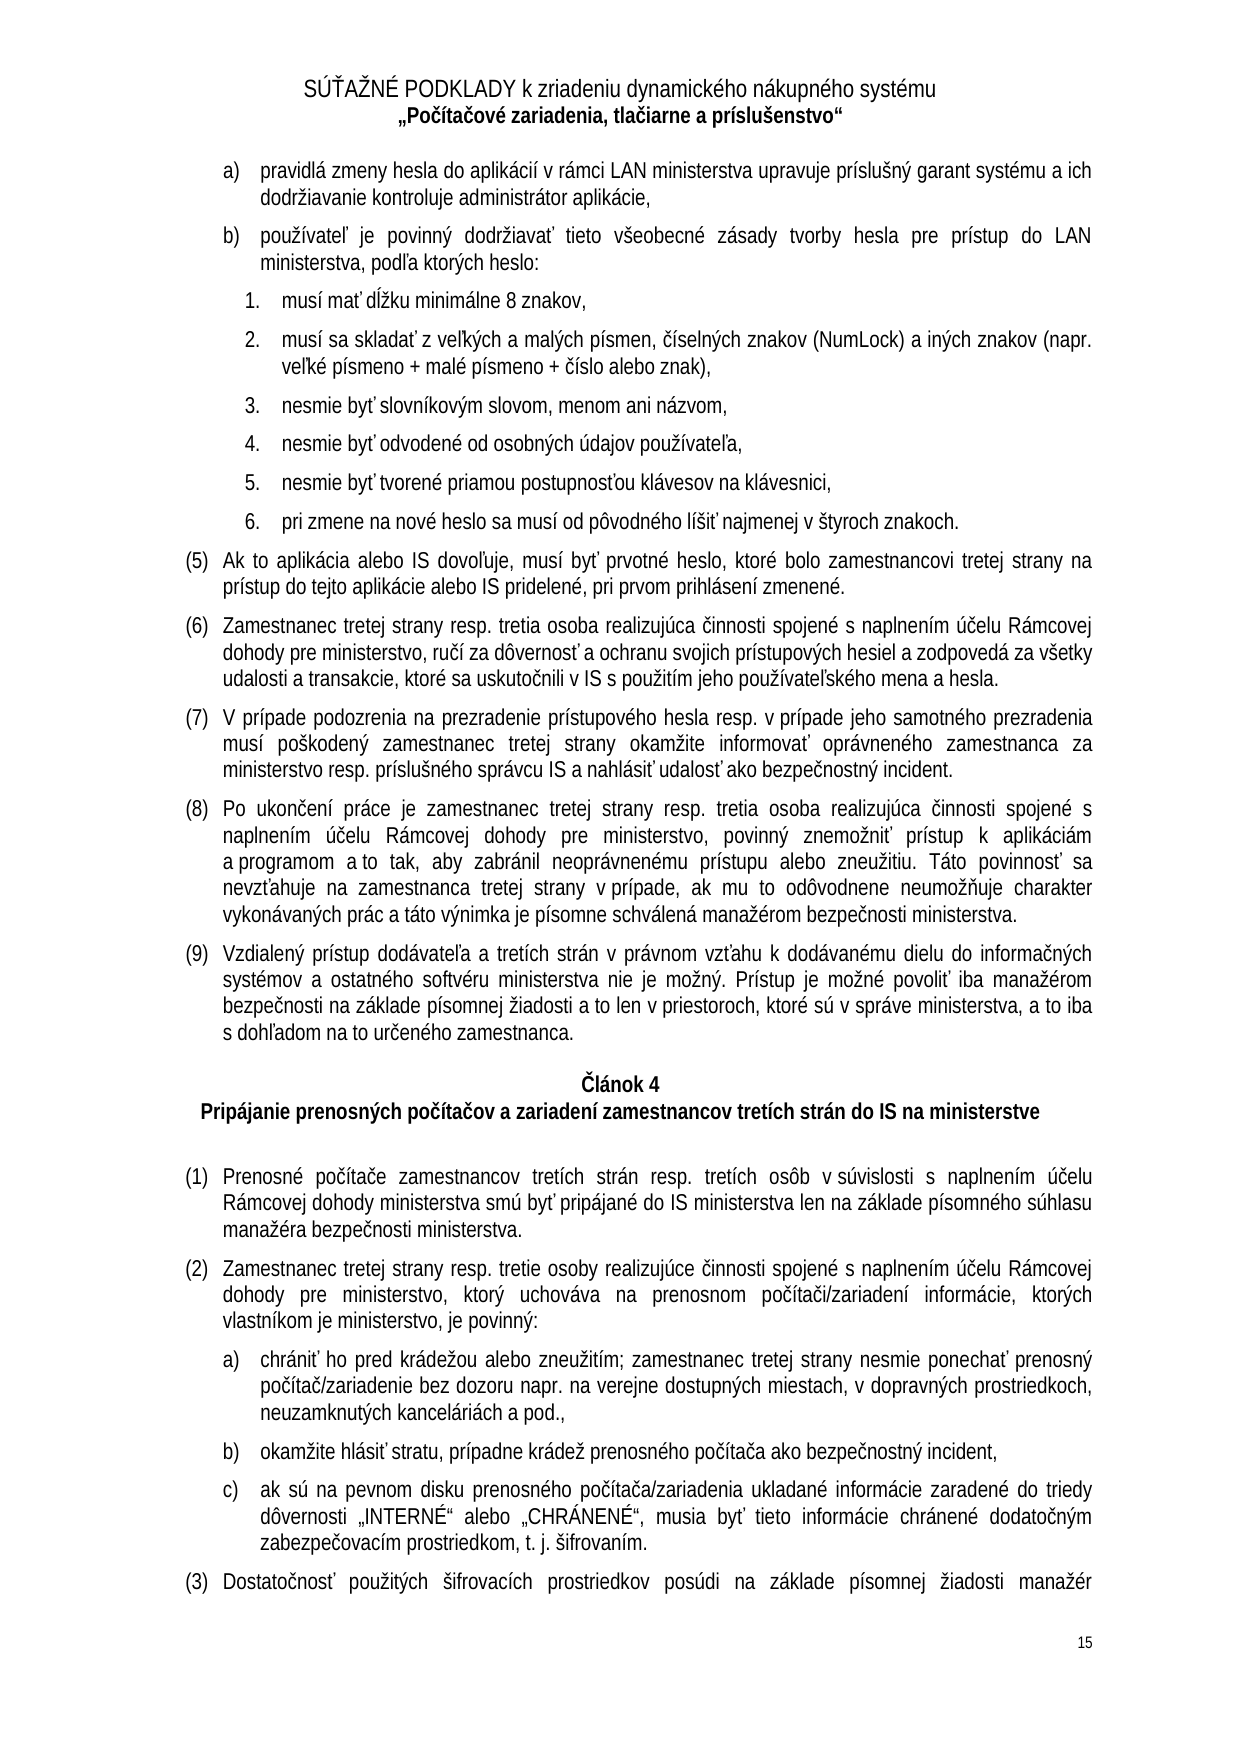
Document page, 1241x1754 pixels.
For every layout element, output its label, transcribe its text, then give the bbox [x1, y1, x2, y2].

list musí mať dĺžku minimálne 8 znakov, [244, 287, 1093, 314]
list Zamestnanec tretej strany resp. tretie osoby realizujúce činnosti spojené s naplnením účelu Rámcovej dohody pre ministerstvo, ktorý uchováva na prenosnom počítači/zariadení informácie, ktorých vlastníkom je ministerstvo, je povinný: [185, 1254, 1093, 1333]
list musí sa skladať z veľkých a malých písmen, číselných znakov (NumLock) a iných znakov (napr. veľké písmeno + malé písmeno + číslo alebo znak), [244, 326, 1093, 379]
text Článok 4 [148, 1071, 1093, 1098]
list Vzdialený prístup dodávateľa a tretích strán v právnom vzťahu k dodávanému dielu do informačných systémov a ostatného softvéru ministerstva nie je možný. Prístup je možné povoliť iba manažérom bezpečnosti na základe písomnej žiadosti a to len v priestoroch, ktoré sú v správe ministerstva, a to iba s dohľadom na to určeného zamestnanca. [185, 939, 1093, 1045]
list nesmie byť tvorené priamou postupnosťou klávesov na klávesnici, [244, 469, 1093, 496]
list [185, 1568, 1093, 1594]
list Ak to aplikácia alebo IS dovoľuje, musí byť prvotné heslo, ktoré bolo zamestnancovi tretej strany na prístup do tejto aplikácie alebo IS pridelené, pri prvom prihlásení zmenené. [185, 547, 1093, 600]
list pri zmene na nové heslo sa musí od pôvodného líšiť najmenej v štyroch znakoch. [244, 508, 1093, 534]
list Po ukončení práce je zamestnanec tretej strany resp. tretia osoba realizujúca činnosti spojené s naplnením účelu Rámcovej dohody pre ministerstvo, povinný znemožniť prístup k aplikáciám a programom a to tak, aby zabránil neoprávnenému prístupu alebo zneužitiu. Táto povinnosť sa nevzťahuje na zamestnanca tretej strany v prípade, ak mu to odôvodnene neumožňuje charakter vykonávaných prác a táto výnimka je písomne schválená manažérom bezpečnosti ministerstva. [185, 795, 1093, 927]
text Pripájanie prenosných počítačov a zariadení zamestnancov tretích strán do IS na ministerstve [148, 1098, 1093, 1124]
list Prenosné počítače zamestnancov tretích strán resp. tretích osôb v súvislosti s naplnením účelu Rámcovej dohody ministerstva smú byť pripájané do IS ministerstva len na základe písomného súhlasu manažéra bezpečnosti ministerstva. [185, 1163, 1093, 1242]
list nesmie byť slovníkovým slovom, menom ani názvom, [244, 392, 1093, 418]
list chrániť ho pred krádežou alebo zneužitím; zamestnanec tretej strany nesmie ponechať prenosný počítač/zariadenie bez dozoru napr. na verejne dostupných miestach, v dopravných prostriedkoch, neuzamknutých kanceláriách a pod., [223, 1346, 1093, 1425]
list používateľ je povinný dodržiavať tieto všeobecné zásady tvorby hesla pre prístup do LAN ministerstva, podľa ktorých heslo: [223, 222, 1093, 275]
list Zamestnanec tretej strany resp. tretia osoba realizujúca činnosti spojené s naplnením účelu Rámcovej dohody pre ministerstvo, ručí za dôvernosť a ochranu svojich prístupových hesiel a zodpovedá za všetky udalosti a transakcie, ktoré sa uskutočnili v IS s použitím jeho používateľského mena a hesla. [185, 612, 1093, 691]
list okamžite hlásiť stratu, prípadne krádež prenosného počítača ako bezpečnostný incident, [223, 1438, 1093, 1464]
list pravidlá zmeny hesla do aplikácií v rámci LAN ministerstva upravuje príslušný garant systému a ich dodržiavanie kontroluje administrátor aplikácie, [223, 157, 1093, 210]
list V prípade podozrenia na prezradenie prístupového hesla resp. v prípade jeho samotného prezradenia musí poškodený zamestnanec tretej strany okamžite informovať oprávneného zamestnanca za ministerstvo resp. príslušného správcu IS a nahlásiť udalosť ako bezpečnostný incident. [185, 704, 1093, 783]
list ak sú na pevnom disku prenosného počítača/zariadenia ukladané informácie zaradené do triedy dôvernosti „INTERNÉ“ alebo „CHRÁNENÉ“, musia byť tieto informácie chránené dodatočným zabezpečovacím prostriedkom, t. j. šifrovaním. [223, 1476, 1093, 1556]
list nesmie byť odvodené od osobných údajov používateľa, [244, 430, 1093, 457]
